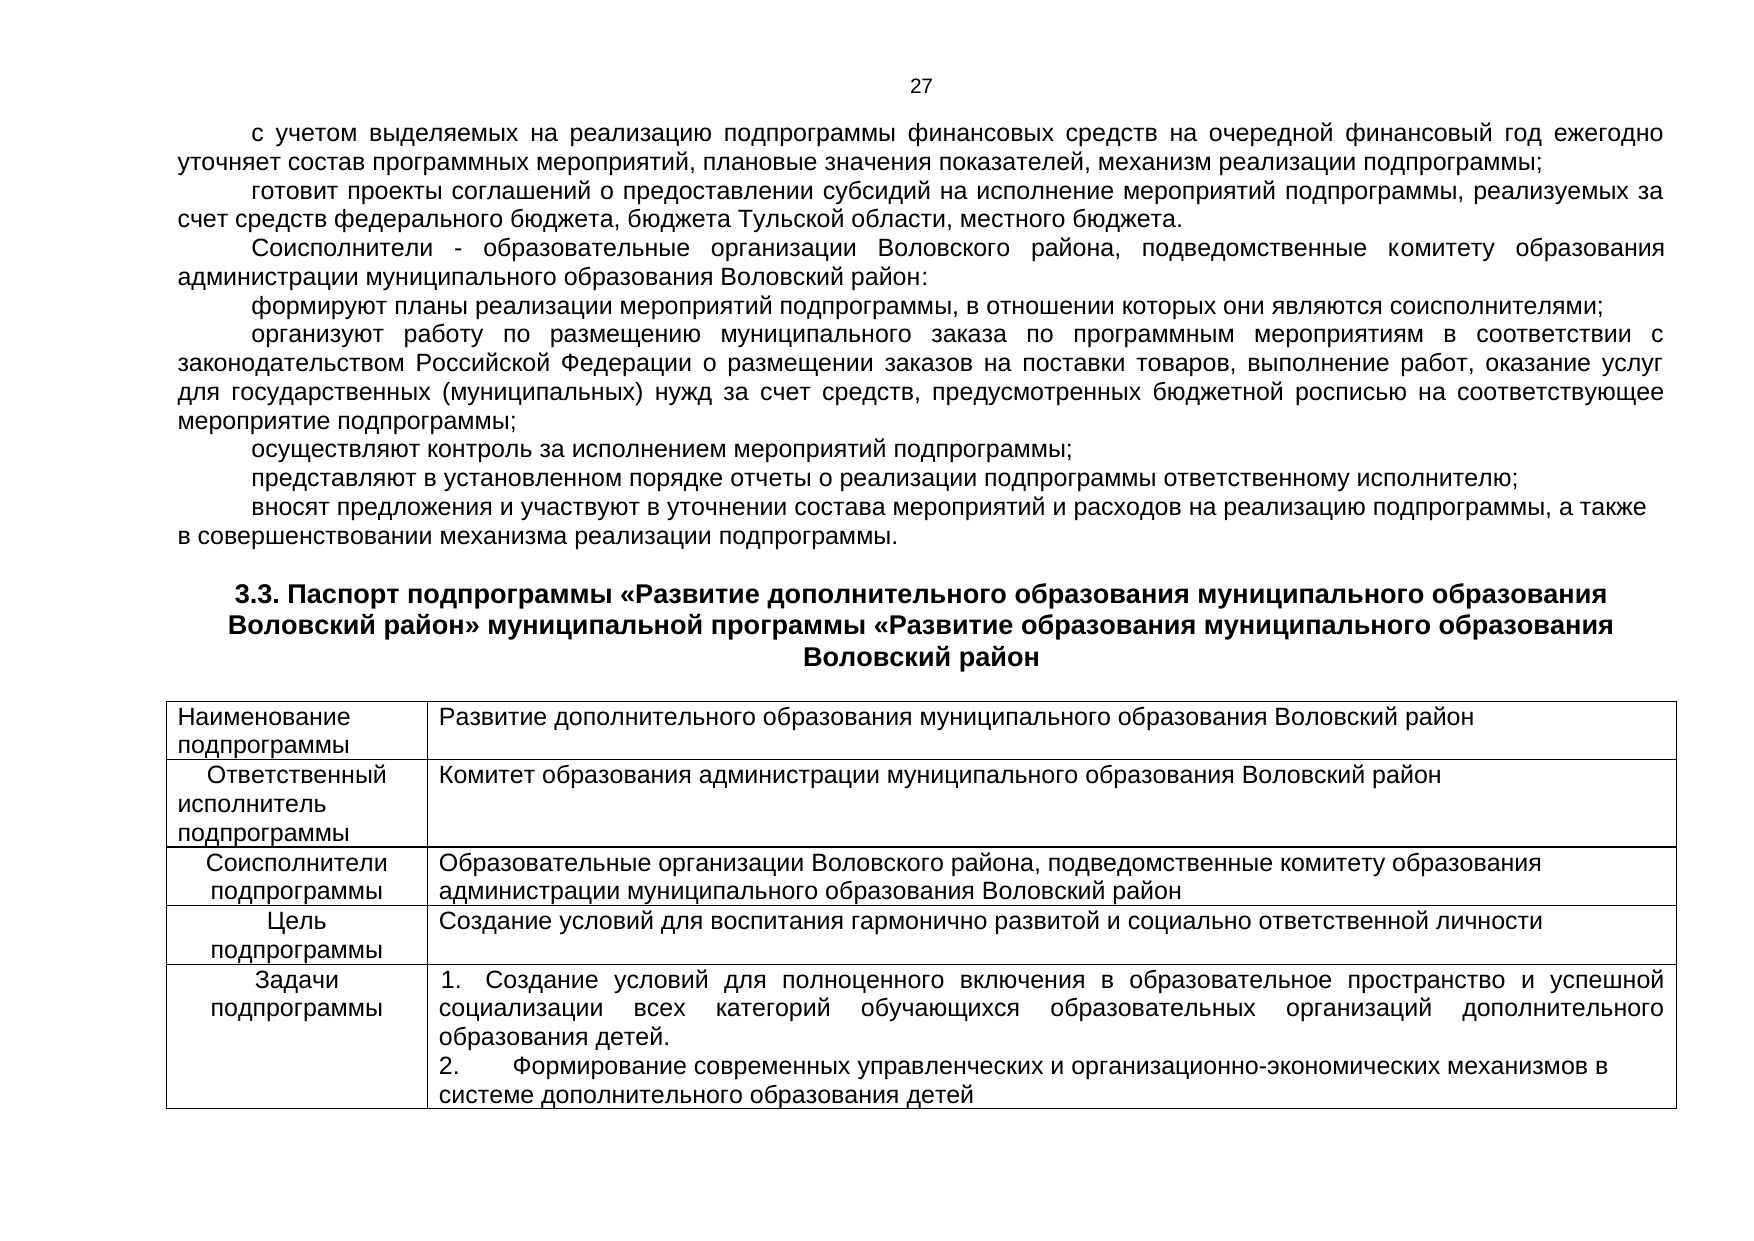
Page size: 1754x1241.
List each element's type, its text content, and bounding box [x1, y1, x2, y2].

table_cell Комитет образования администрации муниципального образования Воловский район [428, 760, 1676, 846]
table_cell Образовательные организации Воловского района, подведомственные комитету образования администрации муниципального образования Воловский район [428, 848, 1676, 905]
table_header Наименование подпрограммы [167, 702, 427, 759]
text 3.3. Паспорт подпрограммы «Развитие дополнительного образования муниципального образования Воловский район» муниципальной программы «Развитие образования муниципального образования Воловский район [177, 578, 1665, 672]
text Соисполнители - образовательные организации Воловского района, подведомственные комитету образования администрации муниципального образования Воловский район: [177, 233, 1665, 291]
table_cell Цель подпрограммы [167, 906, 427, 963]
text готовит проекты соглашений о предоставлении субсидий на исполнение мероприятий подпрограммы, реализуемых за счет средств федерального бюджета, бюджета Тульской области, местного бюджета. [177, 176, 1665, 233]
table_cell Соисполнители подпрограммы [167, 848, 427, 905]
table_cell Задачи подпрограммы [167, 965, 427, 1108]
table_cell 1. Создание условий для полноценного включения в образовательное пространство и успешной социализации всех категорий обучающихся образовательных организаций дополнительного образования детей. 2. Формирование современных управленческих и организационно-экономических механизмов в системе дополнительного образования детей [428, 965, 1676, 1108]
text организуют работу по размещению муниципального заказа по программным мероприятиям в соответствии с законодательством Российской Федерации о размещении заказов на поставки товаров, выполнение работ, оказание услуг для государственных (муниципальных) нужд за счет средств, предусмотренных бюджетной росписью на соответствующее мероприятие подпрограммы; [177, 319, 1665, 434]
text с учетом выделяемых на реализацию подпрограммы финансовых средств на очередной финансовый год ежегодно уточняет состав программных мероприятий, плановые значения показателей, механизм реализации подпрограммы; [177, 118, 1665, 176]
table_cell Ответственный исполнитель подпрограммы [167, 760, 427, 846]
text формируют планы реализации мероприятий подпрограммы, в отношении которых они являются соисполнителями; [177, 291, 1665, 319]
table_header Развитие дополнительного образования муниципального образования Воловский район [428, 702, 1676, 759]
text осуществляют контроль за исполнением мероприятий подпрограммы; [177, 434, 1665, 463]
text вносят предложения и участвуют в уточнении состава мероприятий и расходов на реализацию подпрограммы, а также в совершенствовании механизма реализации подпрограммы. [177, 492, 1665, 549]
text представляют в установленном порядке отчеты о реализации подпрограммы ответственному исполнителю; [177, 463, 1665, 492]
table_cell Создание условий для воспитания гармонично развитой и социально ответственной личности [428, 906, 1676, 963]
